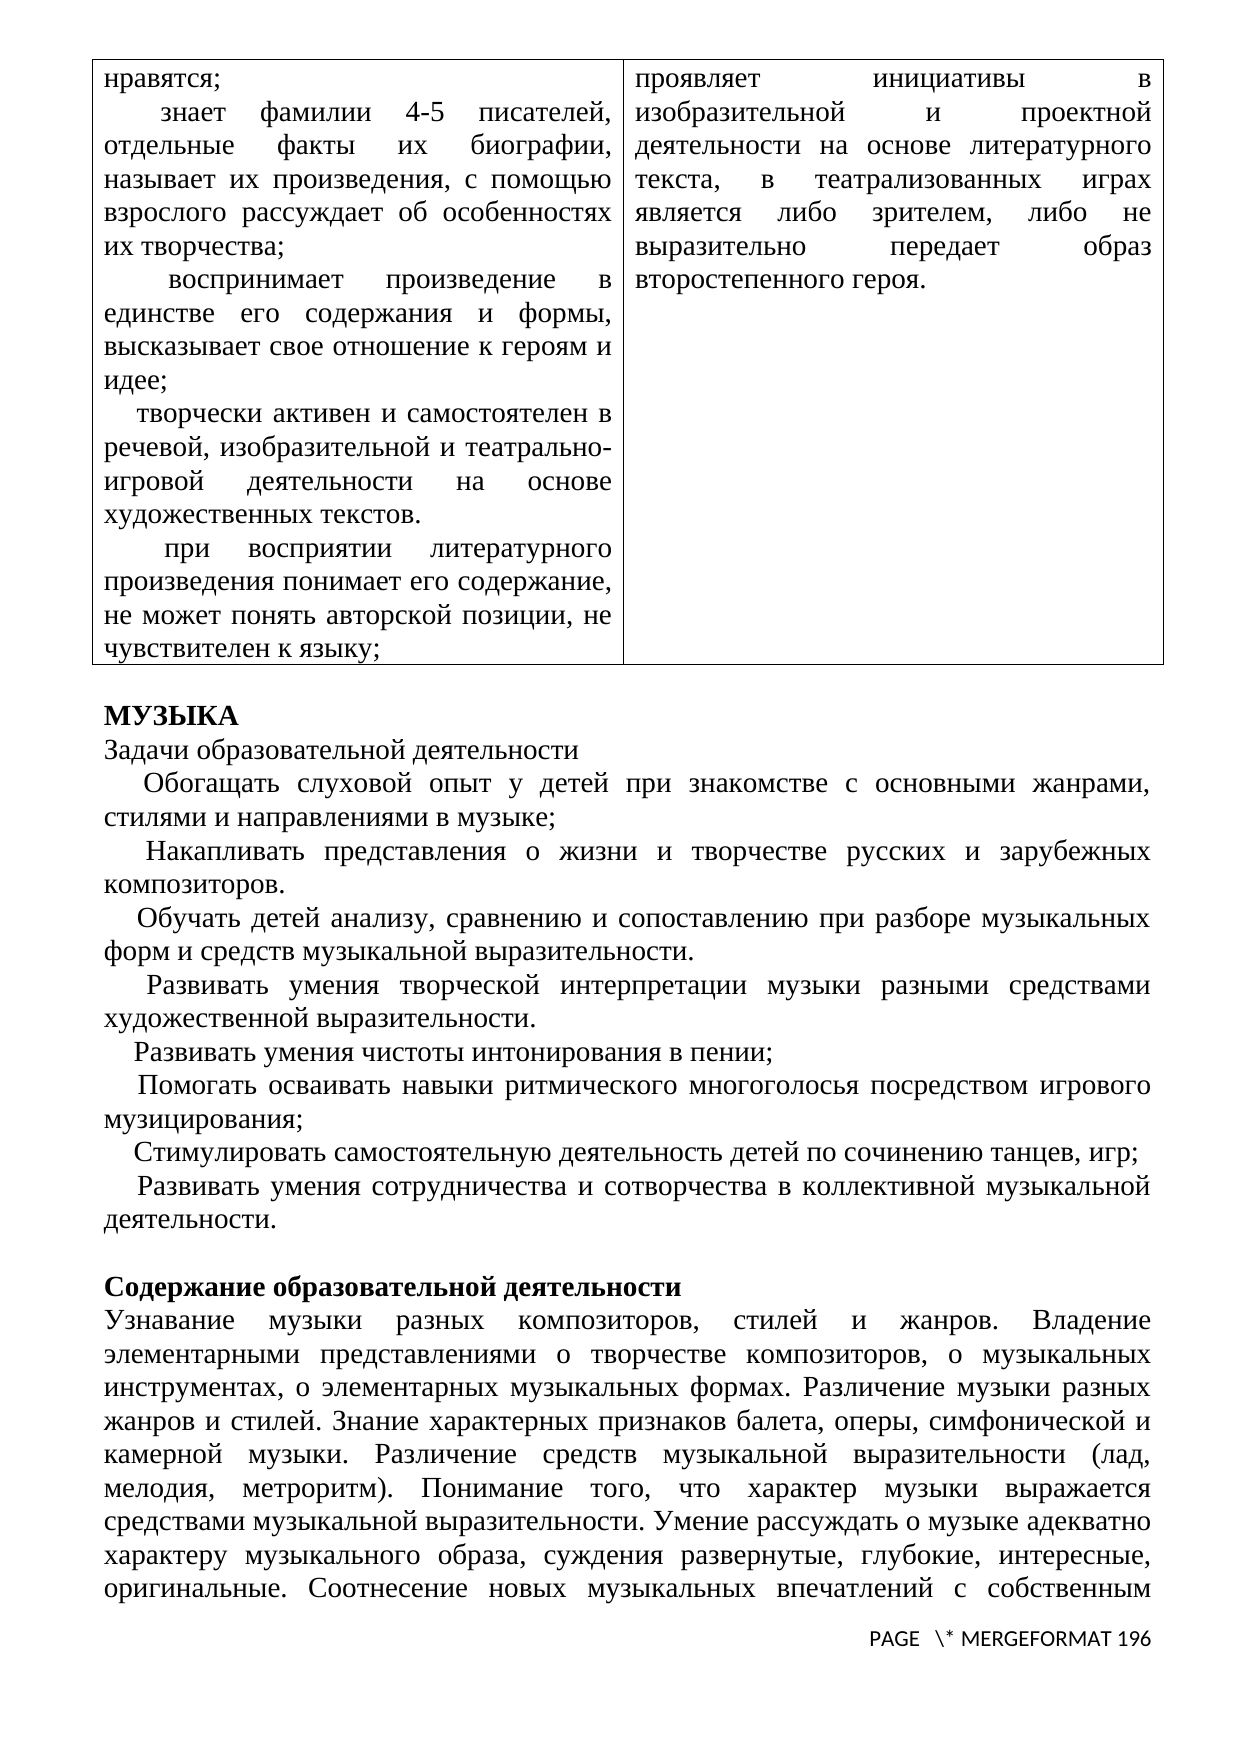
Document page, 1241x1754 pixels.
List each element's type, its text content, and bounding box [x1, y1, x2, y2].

text Содержание образовательной деятельности [103, 1269, 1152, 1302]
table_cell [93, 60, 623, 664]
text  Развивать умения сотрудничества и сотворчества в коллективной музыкальной деятельности. [103, 1168, 1152, 1235]
text  Развивать умения творческой интерпретации музыки разными средствами художественной выразительности. [103, 967, 1152, 1034]
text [103, 1302, 1152, 1604]
text  Обогащать слуховой опыт у детей при знакомстве с основными жанрами, стилями и направлениями в музыке; [103, 766, 1152, 833]
text  Накапливать представления о жизни и творчестве русских и зарубежных композиторов. [103, 833, 1152, 900]
text МУЗЫКА [103, 698, 1152, 732]
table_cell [624, 60, 1163, 664]
text  Помогать осваивать навыки ритмического многоголосья посредством игрового музицирования; [103, 1067, 1152, 1134]
text  Развивать умения чистоты интонирования в пении; [103, 1034, 1152, 1067]
text  Стимулировать самостоятельную деятельность детей по сочинению танцев, игр; [103, 1134, 1152, 1168]
text  Обучать детей анализу, сравнению и сопоставлению при разборе музыкальных форм и средств музыкальной выразительности. [103, 900, 1152, 967]
text Задачи образовательной деятельности [103, 732, 1152, 766]
